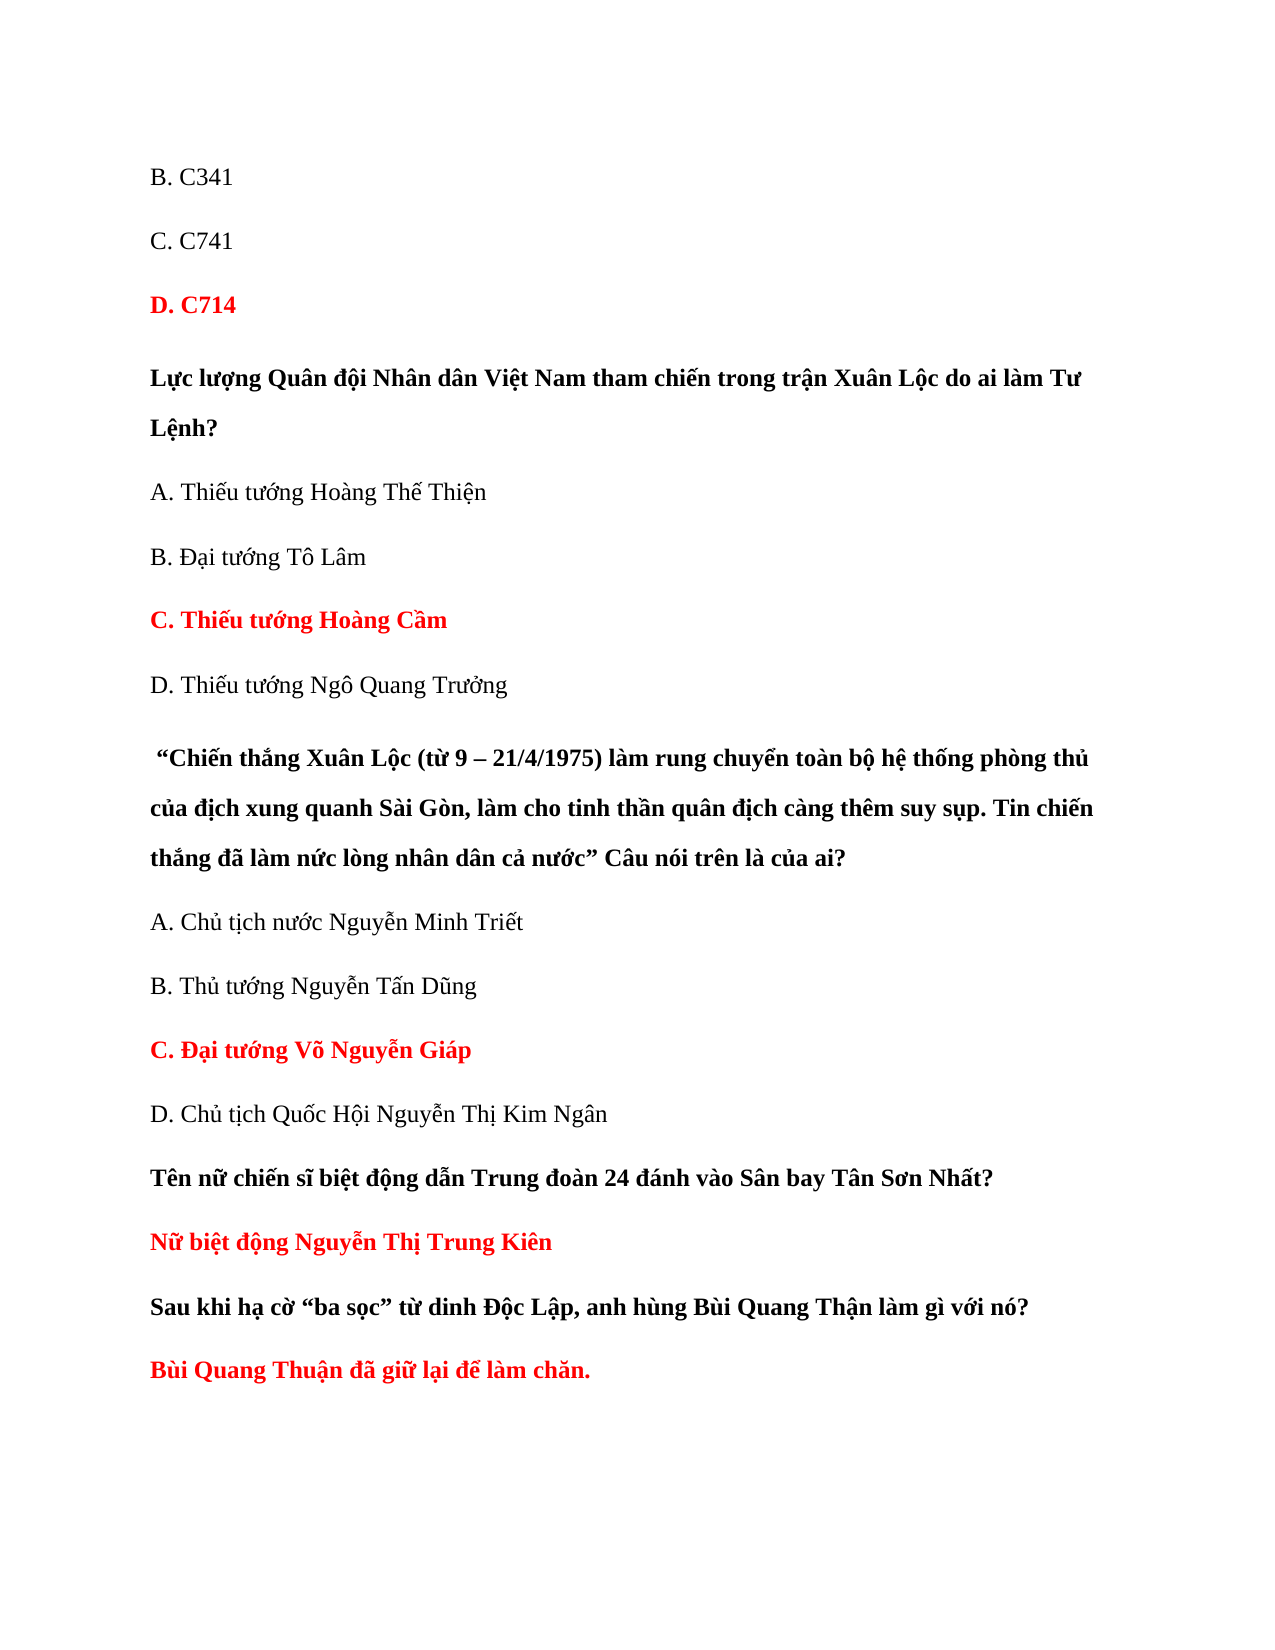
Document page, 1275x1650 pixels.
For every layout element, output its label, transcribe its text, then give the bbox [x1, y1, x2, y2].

text C. Thiếu tướng Hoàng Cầm [150, 594, 1125, 634]
text A. Thiếu tướng Hoàng Thế Thiện [150, 466, 1125, 506]
text “Chiến thắng Xuân Lộc (từ 9 – 21/4/1975) làm rung chuyển toàn bộ hệ thống phòng thủ của địch xung quanh Sài Gòn, làm cho tinh thần quân địch càng thêm suy sụp. Tin chiến thắng đã làm nức lòng nhân dân cả nước” Câu nói trên là của ai? [150, 722, 1125, 872]
text Nữ biệt động Nguyễn Thị Trung Kiên [150, 1216, 1125, 1256]
text Bùi Quang Thuận đã giữ lại để làm chăn. [150, 1344, 1125, 1384]
text Tên nữ chiến sĩ biệt động dẫn Trung đoàn 24 đánh vào Sân bay Tân Sơn Nhất? [150, 1152, 1125, 1192]
text C. Đại tướng Võ Nguyễn Giáp [150, 1023, 1125, 1064]
text B. Thủ tướng Nguyễn Tấn Dũng [150, 959, 1125, 1000]
text C. C741 [150, 214, 1125, 255]
text D. C714 [150, 278, 1125, 319]
text D. Thiếu tướng Ngô Quang Trưởng [150, 658, 1125, 698]
text B. C341 [150, 150, 1125, 191]
text Lực lượng Quân đội Nhân dân Việt Nam tham chiến trong trận Xuân Lộc do ai làm Tư Lệnh? [150, 342, 1125, 442]
text Sau khi hạ cờ “ba sọc” từ dinh Độc Lập, anh hùng Bùi Quang Thận làm gì với nó? [150, 1280, 1125, 1320]
text A. Chủ tịch nước Nguyễn Minh Triết [150, 895, 1125, 936]
text D. Chủ tịch Quốc Hội Nguyễn Thị Kim Ngân [150, 1087, 1125, 1128]
text B. Đại tướng Tô Lâm [150, 530, 1125, 570]
